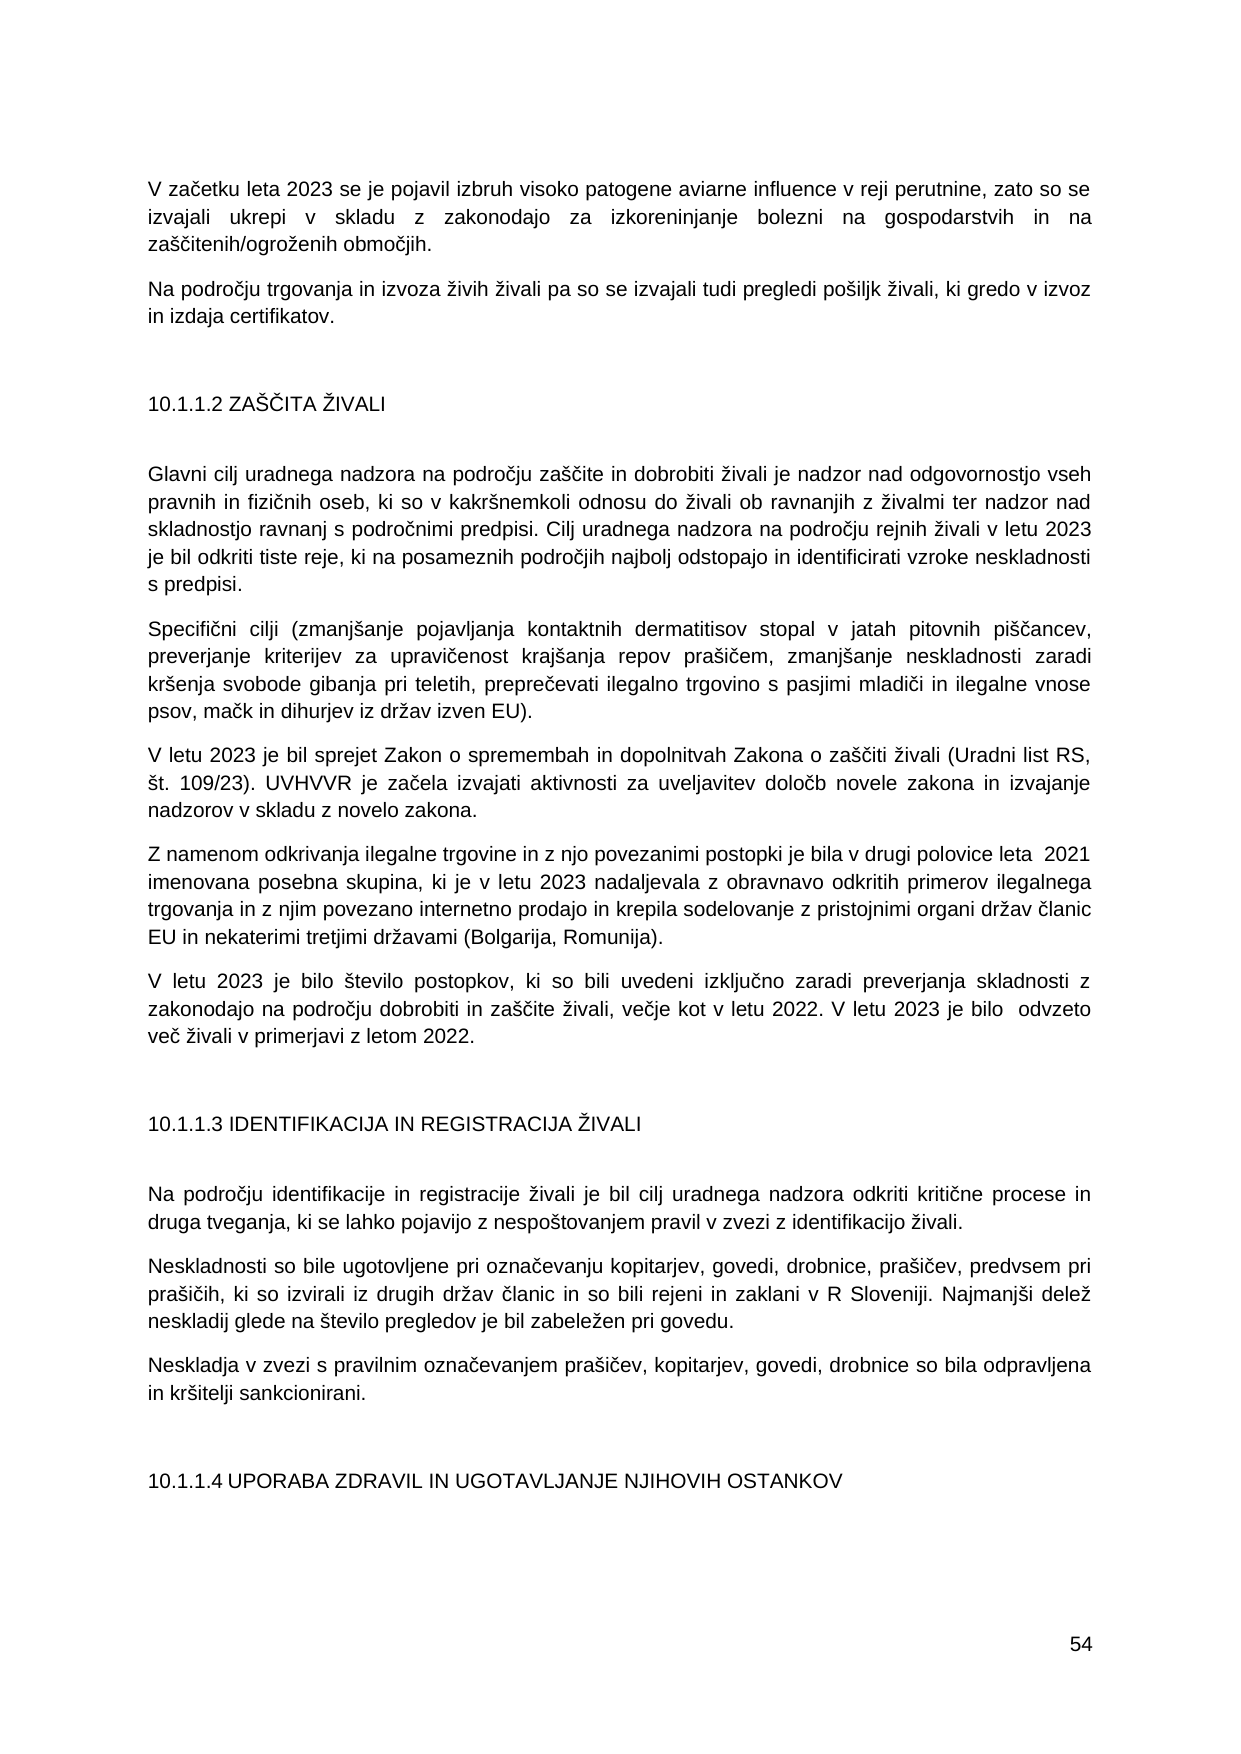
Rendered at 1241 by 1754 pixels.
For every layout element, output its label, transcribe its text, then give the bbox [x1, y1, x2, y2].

text Specifični cilji (zmanjšanje pojavljanja kontaktnih dermatitisov stopal v jatah pitovnih piščancev, preverjanje kriterijev za upravičenost krajšanja repov prašičem, zmanjšanje neskladnosti zaradi kršenja svobode gibanja pri teletih, preprečevati ilegalno trgovino s pasjimi mladiči in ilegalne vnose psov, mačk in dihurjev iz držav izven EU). [148, 616, 1093, 723]
subtitle 10.1.1.2 ZAŠČITA ŽIVALI [148, 392, 1093, 416]
subtitle UPORABA ZDRAVIL IN UGOTAVLJANJE NJIHOVIH OSTANKOV [148, 1469, 1093, 1493]
text V letu 2023 je bil sprejet Zakon o spremembah in dopolnitvah Zakona o zaščiti živali (Uradni list RS, št. 109/23). UVHVVR je začela izvajati aktivnosti za uveljavitev določb novele zakona in izvajanje nadzorov v skladu z novelo zakona. [148, 743, 1093, 822]
text Na področju trgovanja in izvoza živih živali pa so se izvajali tudi pregledi pošiljk živali, ki gredo v izvoz in izdaja certifikatov. [148, 276, 1093, 328]
text V začetku leta 2023 se je pojavil izbruh visoko patogene aviarne influence v reji perutnine, zato so se izvajali ukrepi v skladu z zakonodajo za izkoreninjanje bolezni na gospodarstvih in na zaščitenih/ogroženih območjih. [148, 177, 1093, 256]
text Z namenom odkrivanja ilegalne trgovine in z njo povezanimi postopki je bila v drugi polovice leta 2021 imenovana posebna skupina, ki je v letu 2023 nadaljevala z obravnavo odkritih primerov ilegalnega trgovanja in z njim povezano internetno prodajo in krepila sodelovanje z pristojnimi organi držav članic EU in nekaterimi tretjimi državami (Bolgarija, Romunija). [148, 842, 1093, 949]
subtitle 10.1.1.3 IDENTIFIKACIJA IN REGISTRACIJA ŽIVALI [148, 1112, 1093, 1136]
text Neskladnosti so bile ugotovljene pri označevanju kopitarjev, govedi, drobnice, prašičev, predvsem pri prašičih, ki so izvirali iz drugih držav članic in so bili rejeni in zaklani v R Sloveniji. Najmanjši delež neskladij glede na število pregledov je bil zabeležen pri govedu. [148, 1254, 1093, 1333]
text Glavni cilj uradnega nadzora na področju zaščite in dobrobiti živali je nadzor nad odgovornostjo vseh pravnih in fizičnih oseb, ki so v kakršnemkoli odnosu do živali ob ravnanjih z živalmi ter nadzor nad skladnostjo ravnanj s področnimi predpisi. Cilj uradnega nadzora na področju rejnih živali v letu 2023 je bil odkriti tiste reje, ki na posameznih področjih najbolj odstopajo in identificirati vzroke neskladnosti s predpisi. [148, 462, 1093, 596]
text Na področju identifikacije in registracije živali je bil cilj uradnega nadzora odkriti kritične procese in druga tveganja, ki se lahko pojavijo z nespoštovanjem pravil v zvezi z identifikacijo živali. [148, 1182, 1093, 1234]
text V letu 2023 je bilo število postopkov, ki so bili uvedeni izključno zaradi preverjanja skladnosti z zakonodajo na področju dobrobiti in zaščite živali, večje kot v letu 2022. V letu 2023 je bilo odvzeto več živali v primerjavi z letom 2022. [148, 969, 1093, 1048]
text Neskladja v zvezi s pravilnim označevanjem prašičev, kopitarjev, govedi, drobnice so bila odpravljena in kršitelji sankcionirani. [148, 1353, 1093, 1404]
